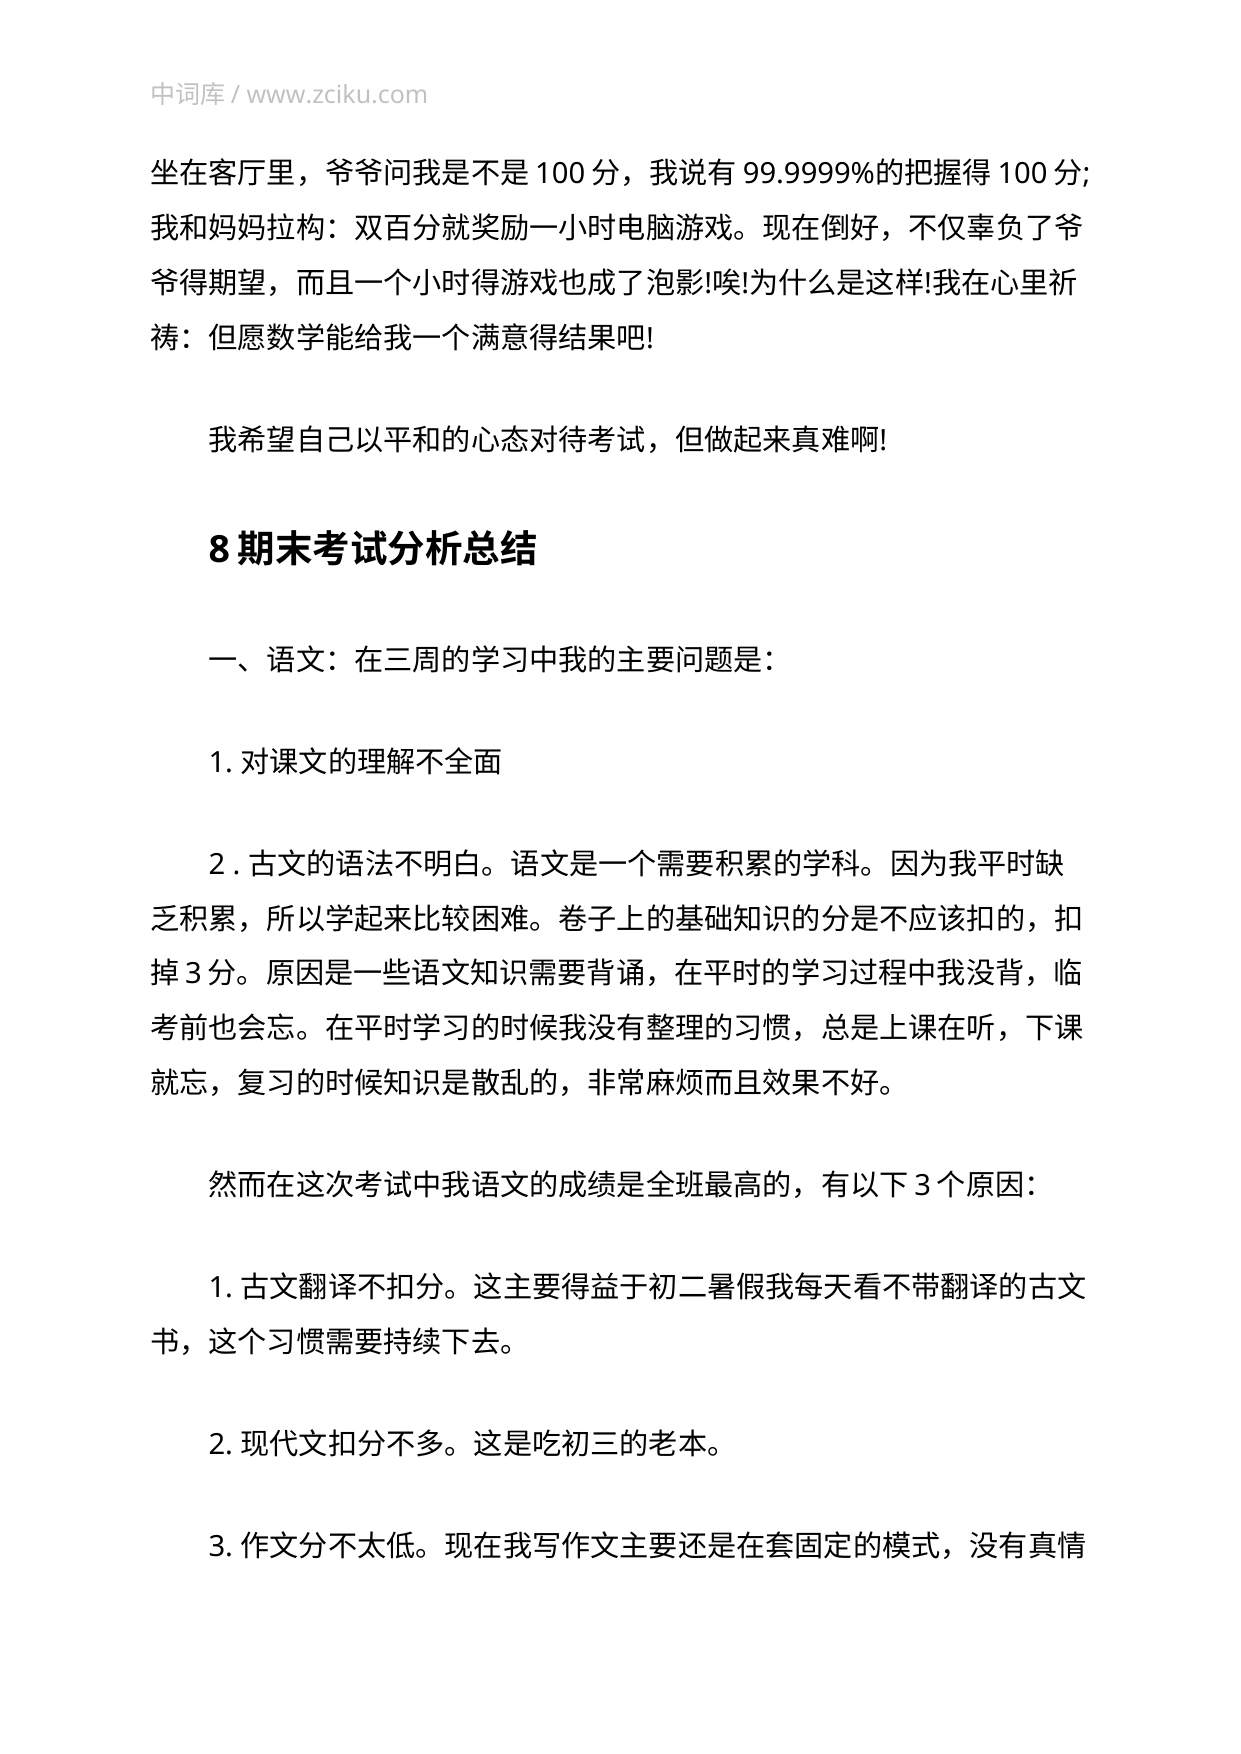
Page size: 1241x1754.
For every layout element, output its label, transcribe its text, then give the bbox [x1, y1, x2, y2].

text 我希望自己以平和的心态对待考试，但做起来真难啊! [150, 417, 1090, 459]
text 8期末考试分析总结 [150, 519, 1090, 573]
text 1. 对课文的理解不全面 [150, 738, 1090, 781]
text 然而在这次考试中我语文的成绩是全班最高的，有以下3个原因： [150, 1162, 1090, 1204]
text 2 . 古文的语法不明白。语文是一个需要积累的学科。因为我平时缺乏积累，所以学起来比较困难。卷子上的基础知识的分是不应该扣的，扣掉3分。原因是一些语文知识需要背诵，在平时的学习过程中我没背，临考前也会忘。在平时学习的时候我没有整理的习惯，总是上课在听，下课就忘，复习的时候知识是散乱的，非常麻烦而且效果不好。 [150, 840, 1090, 1102]
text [150, 150, 1090, 357]
text 1. 古文翻译不扣分。这主要得益于初二暑假我每天看不带翻译的古文书，这个习惯需要持续下去。 [150, 1264, 1090, 1361]
text 2. 现代文扣分不多。这是吃初三的老本。 [150, 1421, 1090, 1463]
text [150, 1522, 1090, 1565]
text 一、语文：在三周的学习中我的主要问题是： [150, 636, 1090, 679]
